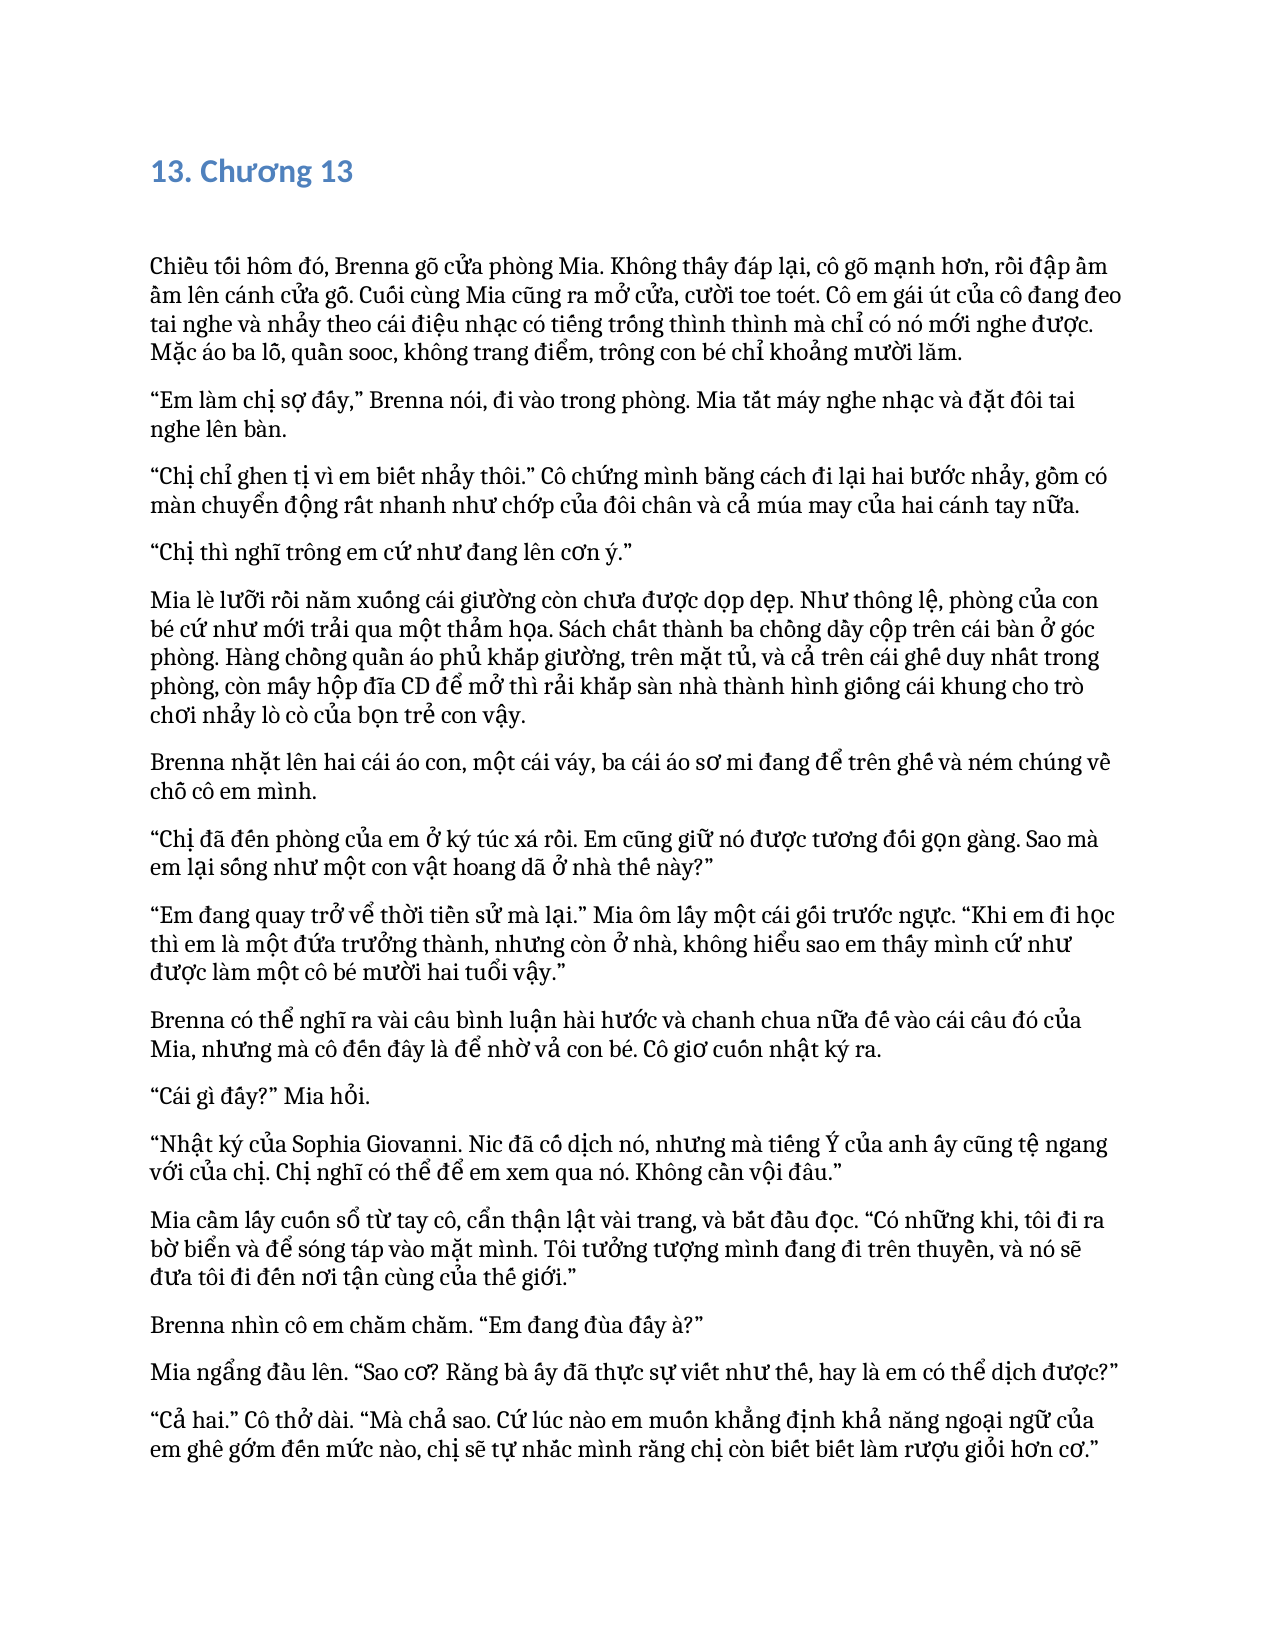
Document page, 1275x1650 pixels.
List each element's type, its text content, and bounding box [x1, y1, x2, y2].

text Brenna nhặt lên hai cái áo con, một cái váy, ba cái áo sơ mi đang để trên ghế và ném chúng về chỗ cô em mình. [150, 748, 1125, 806]
text “Chị đã đến phòng của em ở ký túc xá rồi. Em cũng giữ nó được tương đối gọn gàng. Sao mà em lại sống như một con vật hoang dã ở nhà thế này?” [150, 824, 1125, 882]
text “Cả hai.” Cô thở dài. “Mà chả sao. Cứ lúc nào em muốn khẳng định khả năng ngoại ngữ của em ghê gớm đến mức nào, chị sẽ tự nhắc mình rằng chị còn biết biết làm rượu giỏi hơn cơ.” [150, 1406, 1125, 1463]
text “Cái gì đấy?” Mia hỏi. [150, 1082, 1125, 1111]
text Chiều tối hôm đó, Brenna gõ cửa phòng Mia. Không thấy đáp lại, cô gõ mạnh hơn, rồi đập ầm ầm lên cánh cửa gỗ. Cuối cùng Mia cũng ra mở cửa, cười toe toét. Cô em gái út của cô đang đeo tai nghe và nhảy theo cái điệu nhạc có tiếng trống thình thình mà chỉ có nó mới nghe được. Mặc áo ba lỗ, quần sooc, không trang điểm, trông con bé chỉ khoảng mười lăm. [150, 194, 1125, 367]
text “Chị thì nghĩ trông em cứ như đang lên cơn ý.” [150, 538, 1125, 567]
text “Em đang quay trở vể thời tiền sử mà lại.” Mia ôm lấy một cái gối trước ngực. “Khi em đi học thì em là một đứa trưởng thành, nhưng còn ở nhà, không hiểu sao em thấy mình cứ như được làm một cô bé mười hai tuổi vậy.” [150, 901, 1125, 987]
text “Chị chỉ ghen tị vì em biết nhảy thôi.” Cô chứng mình bằng cách đi lại hai bước nhảy, gồm có màn chuyển động rất nhanh như chớp của đôi chân và cả múa may của hai cánh tay nữa. [150, 462, 1125, 519]
text “Em làm chị sợ đấy,” Brenna nói, đi vào trong phòng. Mia tắt máy nghe nhạc và đặt đôi tai nghe lên bàn. [150, 386, 1125, 443]
text “Nhật ký của Sophia Giovanni. Nic đã cố dịch nó, nhưng mà tiếng Ý của anh ấy cũng tệ ngang với của chị. Chị nghĩ có thể để em xem qua nó. Không cần vội đâu.” [150, 1129, 1125, 1187]
text Brenna có thể nghĩ ra vài câu bình luận hài hước và chanh chua nữa đế vào cái câu đó của Mia, nhưng mà cô đến đây là để nhờ vả con bé. Cô giơ cuốn nhật ký ra. [150, 1006, 1125, 1063]
text Mia lè lưỡi rồi nằm xuống cái giường còn chưa được dọp dẹp. Như thông lệ, phòng của con bé cứ như mới trải qua một thảm họa. Sách chất thành ba chồng dầy cộp trên cái bàn ở góc phòng. Hàng chồng quần áo phủ khắp giường, trên mặt tủ, và cả trên cái ghế duy nhất trong phòng, còn mấy hộp đĩa CD để mở thì rải khắp sàn nhà thành hình giống cái khung cho trò chơi nhảy lò cò của bọn trẻ con vậy. [150, 586, 1125, 729]
subtitle 13. Chương 13 [150, 150, 1125, 191]
text Mia cầm lấy cuốn sổ từ tay cô, cẩn thận lật vài trang, và bắt đầu đọc. “Có những khi, tôi đi ra bờ biển và để sóng táp vào mặt mình. Tôi tưởng tượng mình đang đi trên thuyền, và nó sẽ đưa tôi đi đến nơi tận cùng của thế giới.” [150, 1206, 1125, 1292]
text Brenna nhìn cô em chằm chằm. “Em đang đùa đấy à?” [150, 1311, 1125, 1339]
text Mia ngẩng đầu lên. “Sao cơ? Rằng bà ấy đã thực sự viết như thế, hay là em có thể dịch được?” [150, 1358, 1125, 1387]
